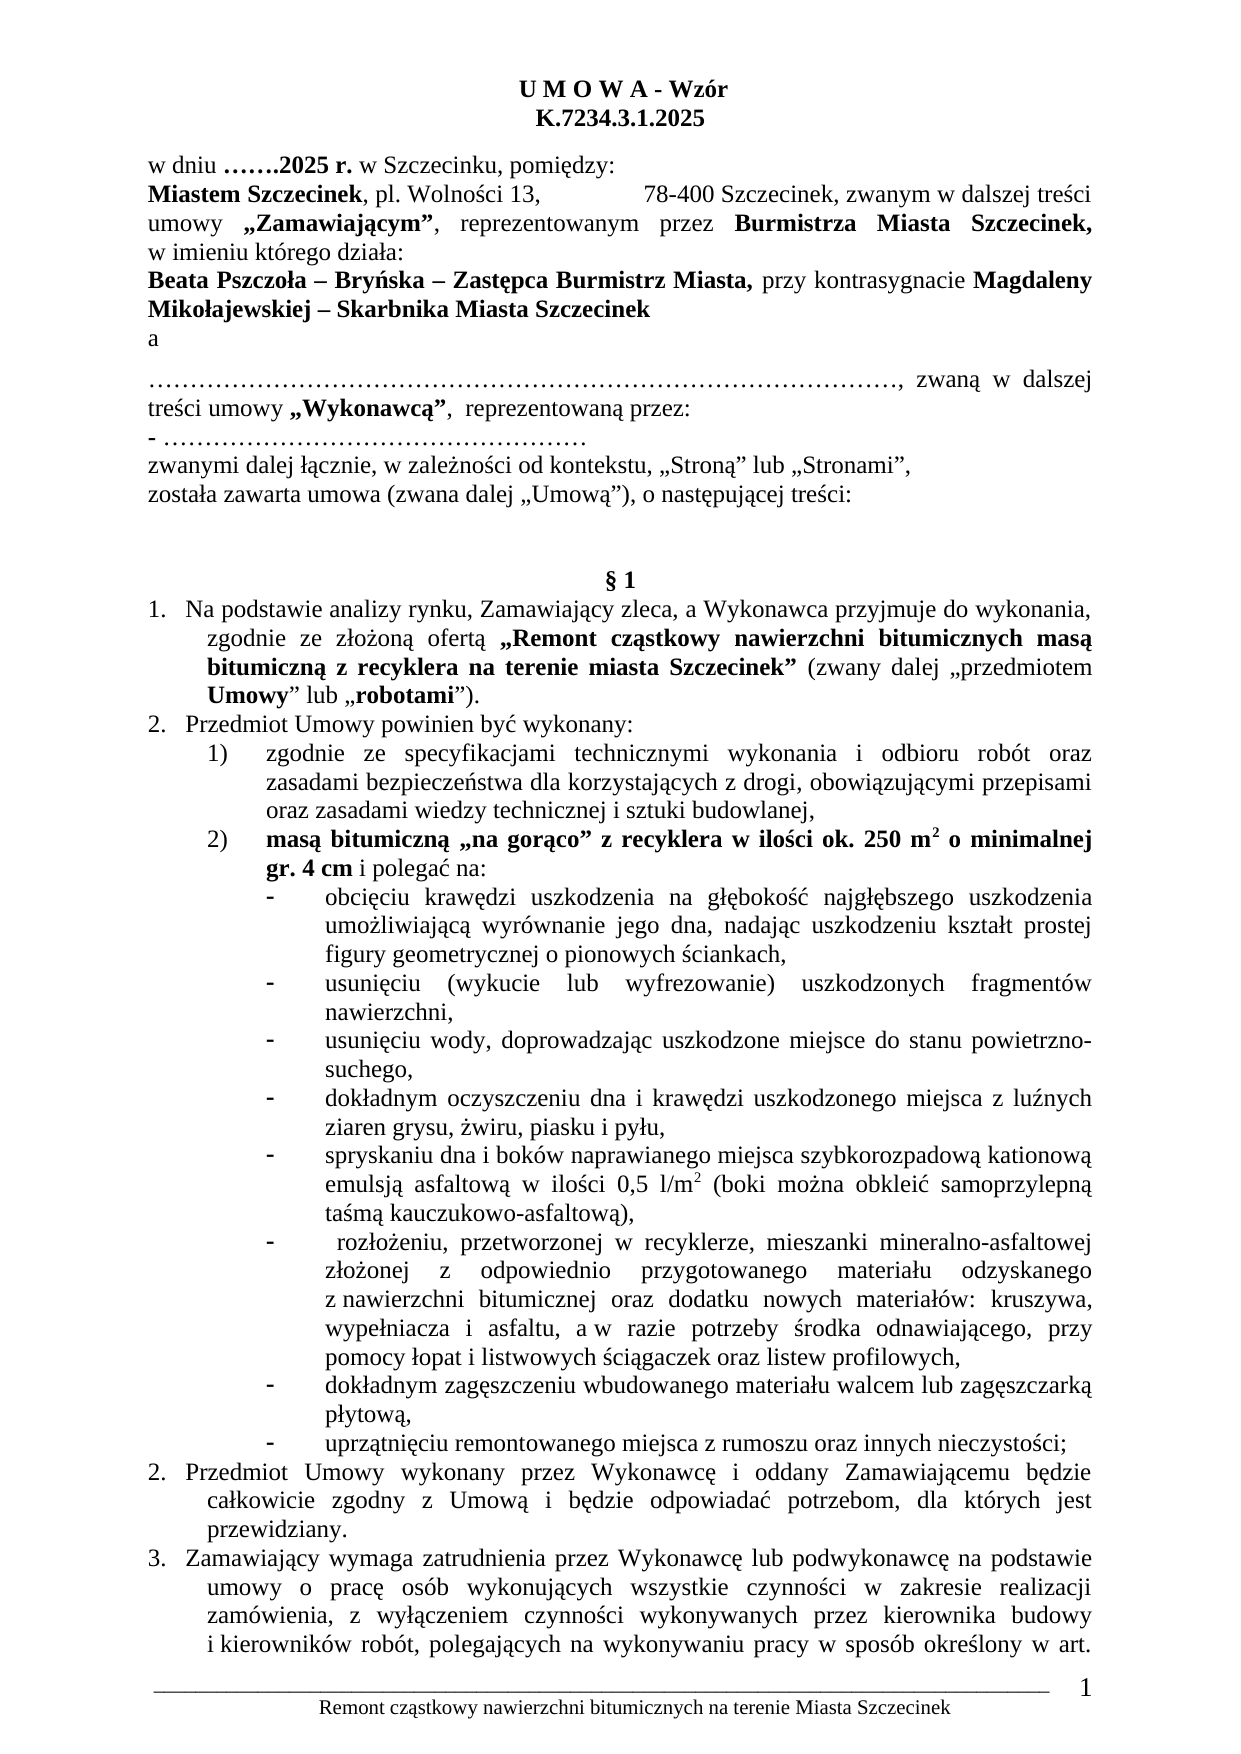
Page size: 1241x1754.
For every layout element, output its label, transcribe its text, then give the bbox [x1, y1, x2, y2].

text Miastem Szczecinek, pl. Wolności 13, 78-400 Szczecinek, zwanym w dalszej treści umowy „Zamawiającym”, reprezentowanym przez Burmistrza Miasta Szczecinek, w imieniu którego działa: [148, 179, 1092, 266]
list uprzątnięciu remontowanego miejsca z rumoszu oraz innych nieczystości; [266, 1428, 1092, 1457]
text a [148, 323, 1092, 352]
list masą bitumiczną „na gorąco” z recyklera w ilości ok. 250 m2 o minimalnej gr. 4 cm i polegać na: [207, 824, 1092, 882]
list Przedmiot Umowy powinien być wykonany: [148, 709, 1092, 738]
list obcięciu krawędzi uszkodzenia na głębokość najgłębszego uszkodzenia umożliwiającą wyrównanie jego dna, nadając uszkodzeniu kształt prostej figury geometrycznej o pionowych ściankach, [266, 882, 1092, 968]
text Beata Pszczoła – Bryńska – Zastępca Burmistrz Miasta, przy kontrasygnacie Magdaleny Mikołajewskiej – Skarbnika Miasta Szczecinek [148, 266, 1092, 323]
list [148, 1543, 1092, 1658]
text ………………………………………………………………………………, zwaną w dalszej treści umowy „Wykonawcą”, reprezentowaną przez: [148, 364, 1092, 422]
title U M O W A - Wzór [148, 74, 1092, 103]
list usunięciu wody, doprowadzając uszkodzone miejsce do stanu powietrzno-suchego, [266, 1026, 1092, 1083]
text zwanymi dalej łącznie, w zależności od kontekstu, „Stroną” lub „Stronami”, [148, 451, 1092, 479]
list Na podstawie analizy rynku, Zamawiający zleca, a Wykonawca przyjmuje do wykonania, zgodnie ze złożoną ofertą „Remont cząstkowy nawierzchni bitumicznych masą bitumiczną z recyklera na terenie miasta Szczecinek” (zwany dalej „przedmiotem Umowy” lub „robotami”). [148, 594, 1092, 709]
list Przedmiot Umowy wykonany przez Wykonawcę i oddany Zamawiającemu będzie całkowicie zgodny z Umową i będzie odpowiadać potrzebom, dla których jest przewidziany. [148, 1457, 1092, 1543]
text została zawarta umowa (zwana dalej „Umową”), o następującej treści: [148, 479, 1092, 508]
list spryskaniu dna i boków naprawianego miejsca szybkorozpadową kationową emulsją asfaltową w ilości 0,5 l/m2 (boki można obkleić samoprzylepną taśmą kauczukowo-asfaltową), [266, 1141, 1092, 1227]
text w dniu …….2025 r. w Szczecinku, pomiędzy: [148, 151, 1092, 179]
list rozłożeniu, przetworzonej w recyklerze, mieszanki mineralno-asfaltowej złożonej z odpowiednio przygotowanego materiału odzyskanego z nawierzchni bitumicznej oraz dodatku nowych materiałów: kruszywa, wypełniacza i asfaltu, a w razie potrzeby środka odnawiającego, przy pomocy łopat i listwowych ściągaczek oraz listew profilowych, [266, 1227, 1092, 1371]
text K.7234.3.1.2025 [148, 103, 1092, 131]
list dokładnym oczyszczeniu dna i krawędzi uszkodzonego miejsca z luźnych ziaren grysu, żwiru, piasku i pyłu, [266, 1083, 1092, 1141]
list usunięciu (wykucie lub wyfrezowanie) uszkodzonych fragmentów nawierzchni, [266, 968, 1092, 1026]
text 1 [148, 566, 1092, 594]
list dokładnym zagęszczeniu wbudowanego materiału walcem lub zagęszczarką płytową, [266, 1371, 1092, 1428]
list zgodnie ze specyfikacjami technicznymi wykonania i odbioru robót oraz zasadami bezpieczeństwa dla korzystających z drogi, obowiązującymi przepisami oraz zasadami wiedzy technicznej i sztuki budowlanej, [207, 738, 1092, 824]
text - …………………………………………… [148, 422, 1092, 451]
